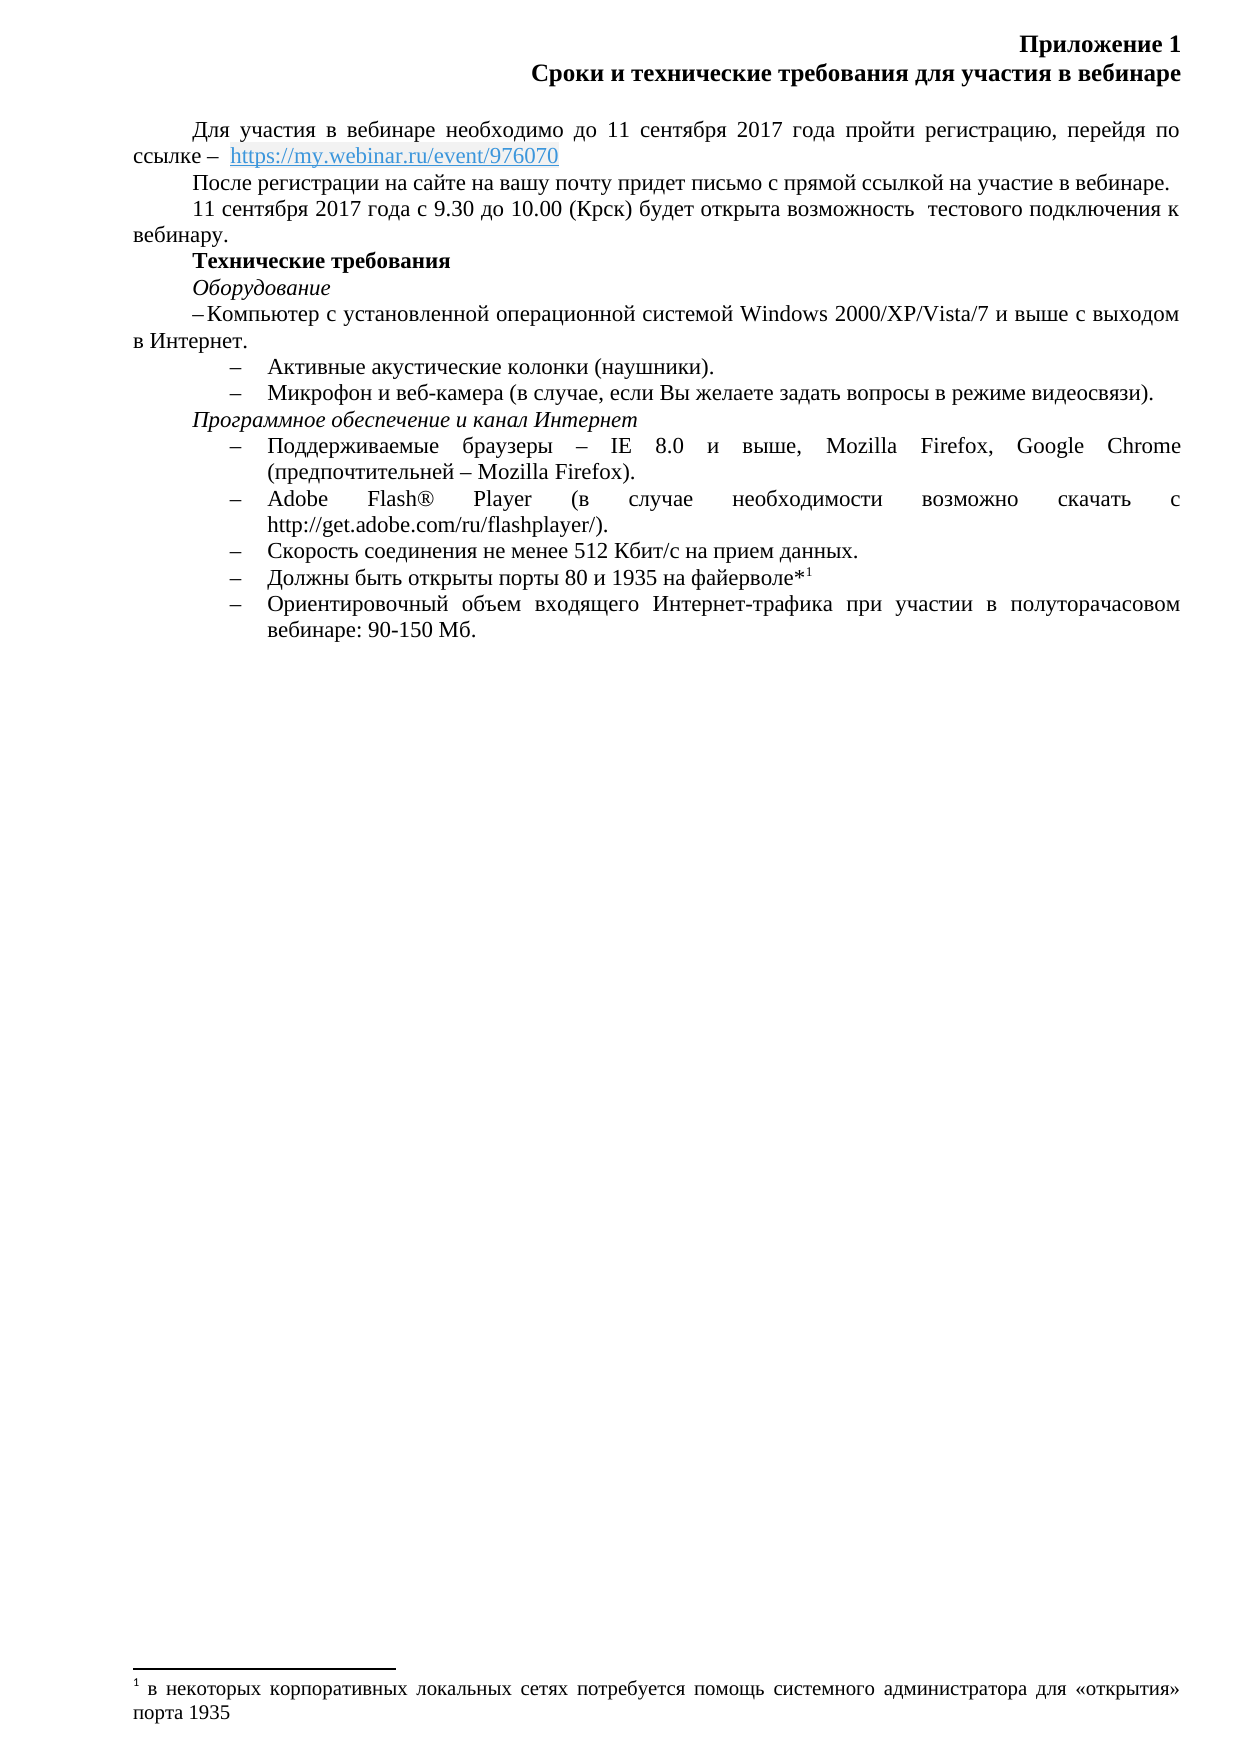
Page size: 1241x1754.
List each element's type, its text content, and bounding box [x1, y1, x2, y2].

text 11 сентября 2017 года с 9.30 до 10.00 (Крск) будет открыта возможность тестового подключения к вебинару. [133, 195, 1181, 248]
text Приложение 1 Сроки и технические требования для участия в вебинаре [133, 29, 1181, 87]
list Скорость соединения не менее 512 Кбит/с на прием данных. [229, 537, 1181, 564]
list Компьютер с установленной операционной системой Windows 2000/XP/Vista/7 и выше с выходом в Интернет. [133, 300, 1181, 353]
list Активные акустические колонки (наушники). [229, 353, 1181, 379]
text Оборудование [133, 274, 1181, 300]
list Поддерживаемые браузеры – IE 8.0 и выше, Mozilla Firefox, Google Chrome (предпочтительней – Mozilla Firefox). [229, 432, 1181, 485]
list Микрофон и веб-камера (в случае, если Вы желаете задать вопросы в режиме видеосвязи). [229, 379, 1181, 406]
list Должны быть открыты порты 80 и 1935 на файерволе* [229, 564, 1181, 590]
text Технические требования [133, 248, 1181, 274]
text Программное обеспечение и канал Интернет [103, 406, 1181, 432]
list Ориентировочный объем входящего Интернет-трафика при участии в полуторачасовом вебинаре: 90-150 Мб. [229, 590, 1181, 643]
list Adobe Flash® Player (в случае необходимости возможно скачать с http://get.adobe.com/ru/flashplayer/). [229, 485, 1181, 537]
text После регистрации на сайте на вашу почту придет письмо с прямой ссылкой на участие в вебинаре. [133, 168, 1181, 195]
text Для участия в вебинаре необходимо до 11 сентября 2017 года пройти регистрацию, перейдя по ссылке – https://my.webinar.ru/event/976070 [133, 116, 1181, 168]
